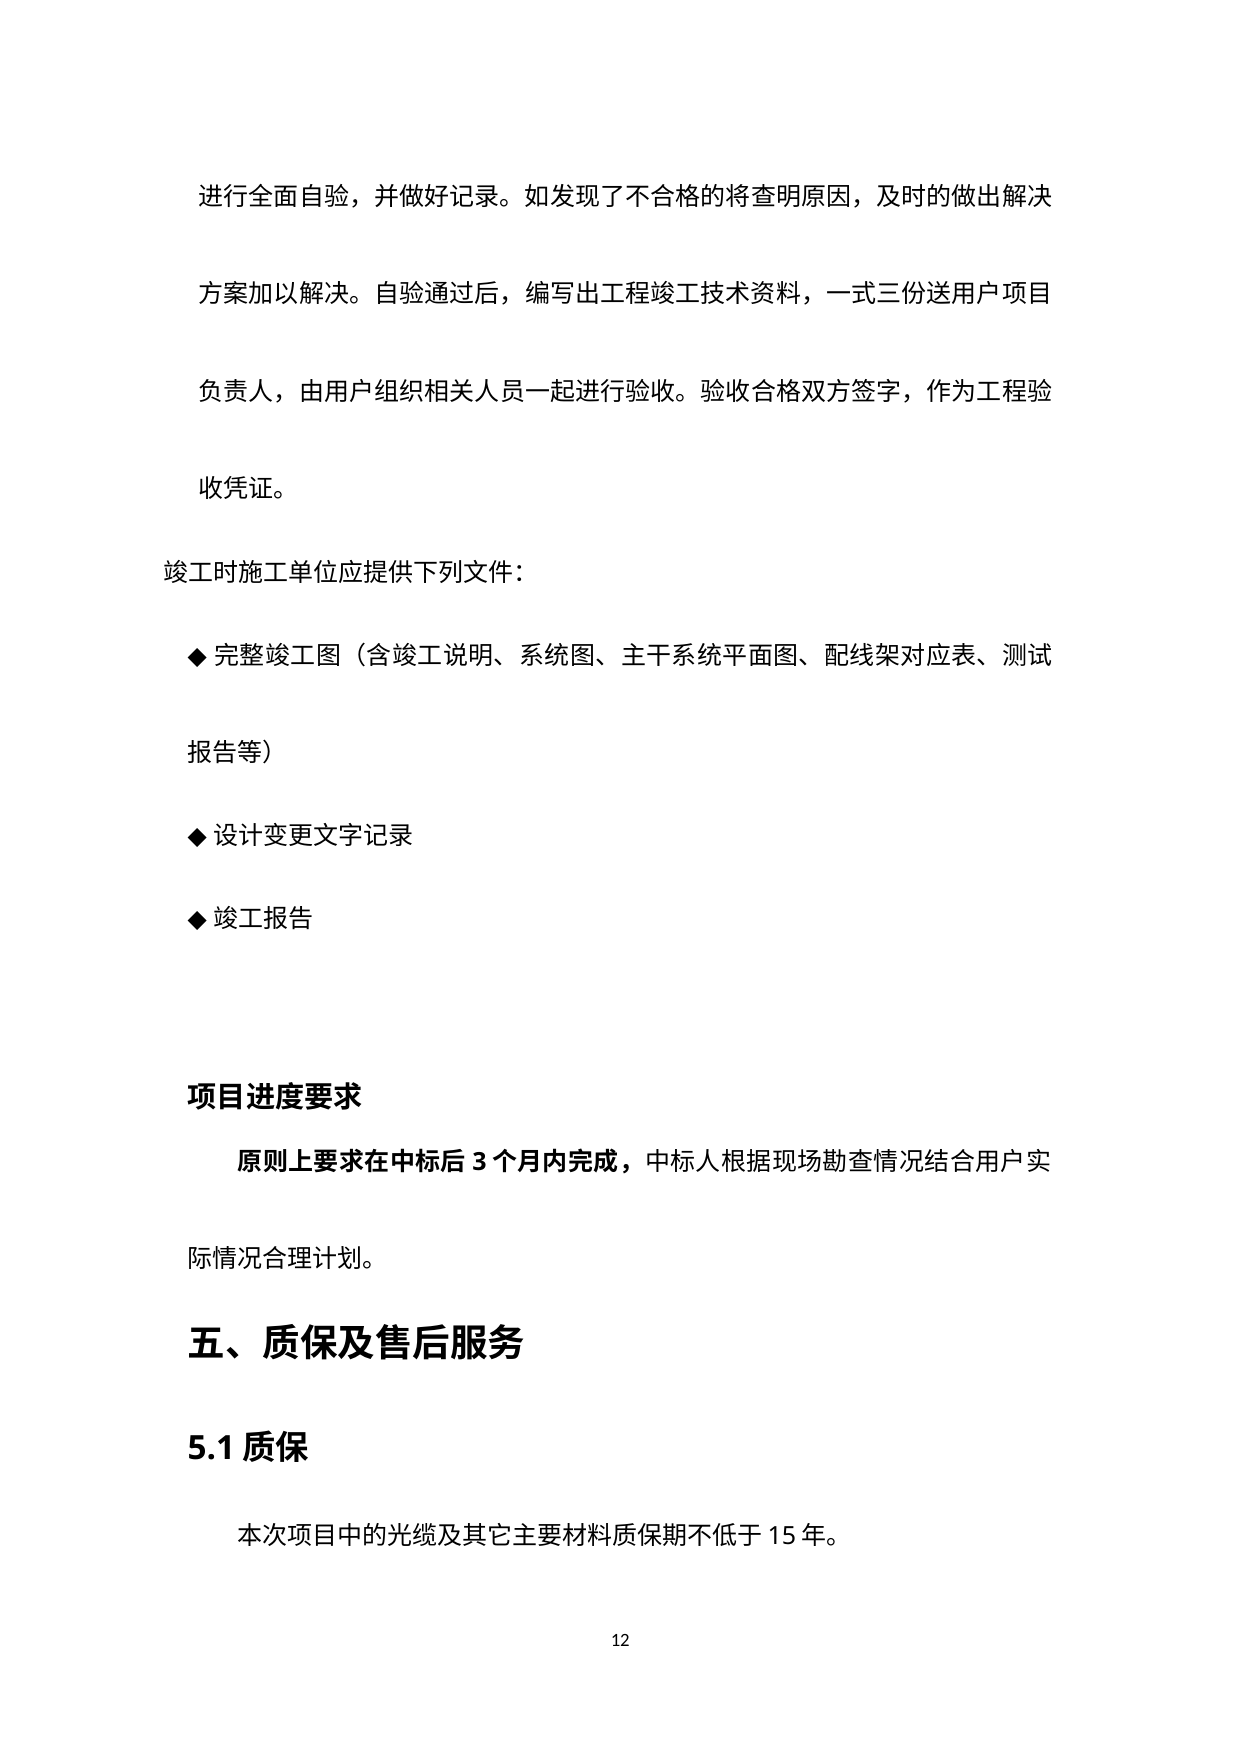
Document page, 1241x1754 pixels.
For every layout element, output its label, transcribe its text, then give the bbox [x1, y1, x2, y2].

text 本次项目中的光缆及其它主要材料质保期不低于15年。 [187, 1501, 1053, 1566]
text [198, 162, 1053, 519]
text ◆ 完整竣工图（含竣工说明、系统图、主干系统平面图、配线架对应表、测试报告等） [187, 621, 1053, 783]
text 竣工时施工单位应提供下列文件： [144, 538, 1053, 603]
text ◆ 竣工报告 [187, 884, 1053, 949]
subtitle 5.1质保 [187, 1412, 1053, 1477]
subtitle 五、质保及售后服务 [187, 1308, 1053, 1373]
text 原则上要求在中标后3个月内完成，中标人根据现场勘查情况结合用户实际情况合理计划。 [187, 1127, 1053, 1289]
subtitle 项目进度要求 [187, 1062, 1053, 1127]
text ◆ 设计变更文字记录 [187, 801, 1053, 866]
